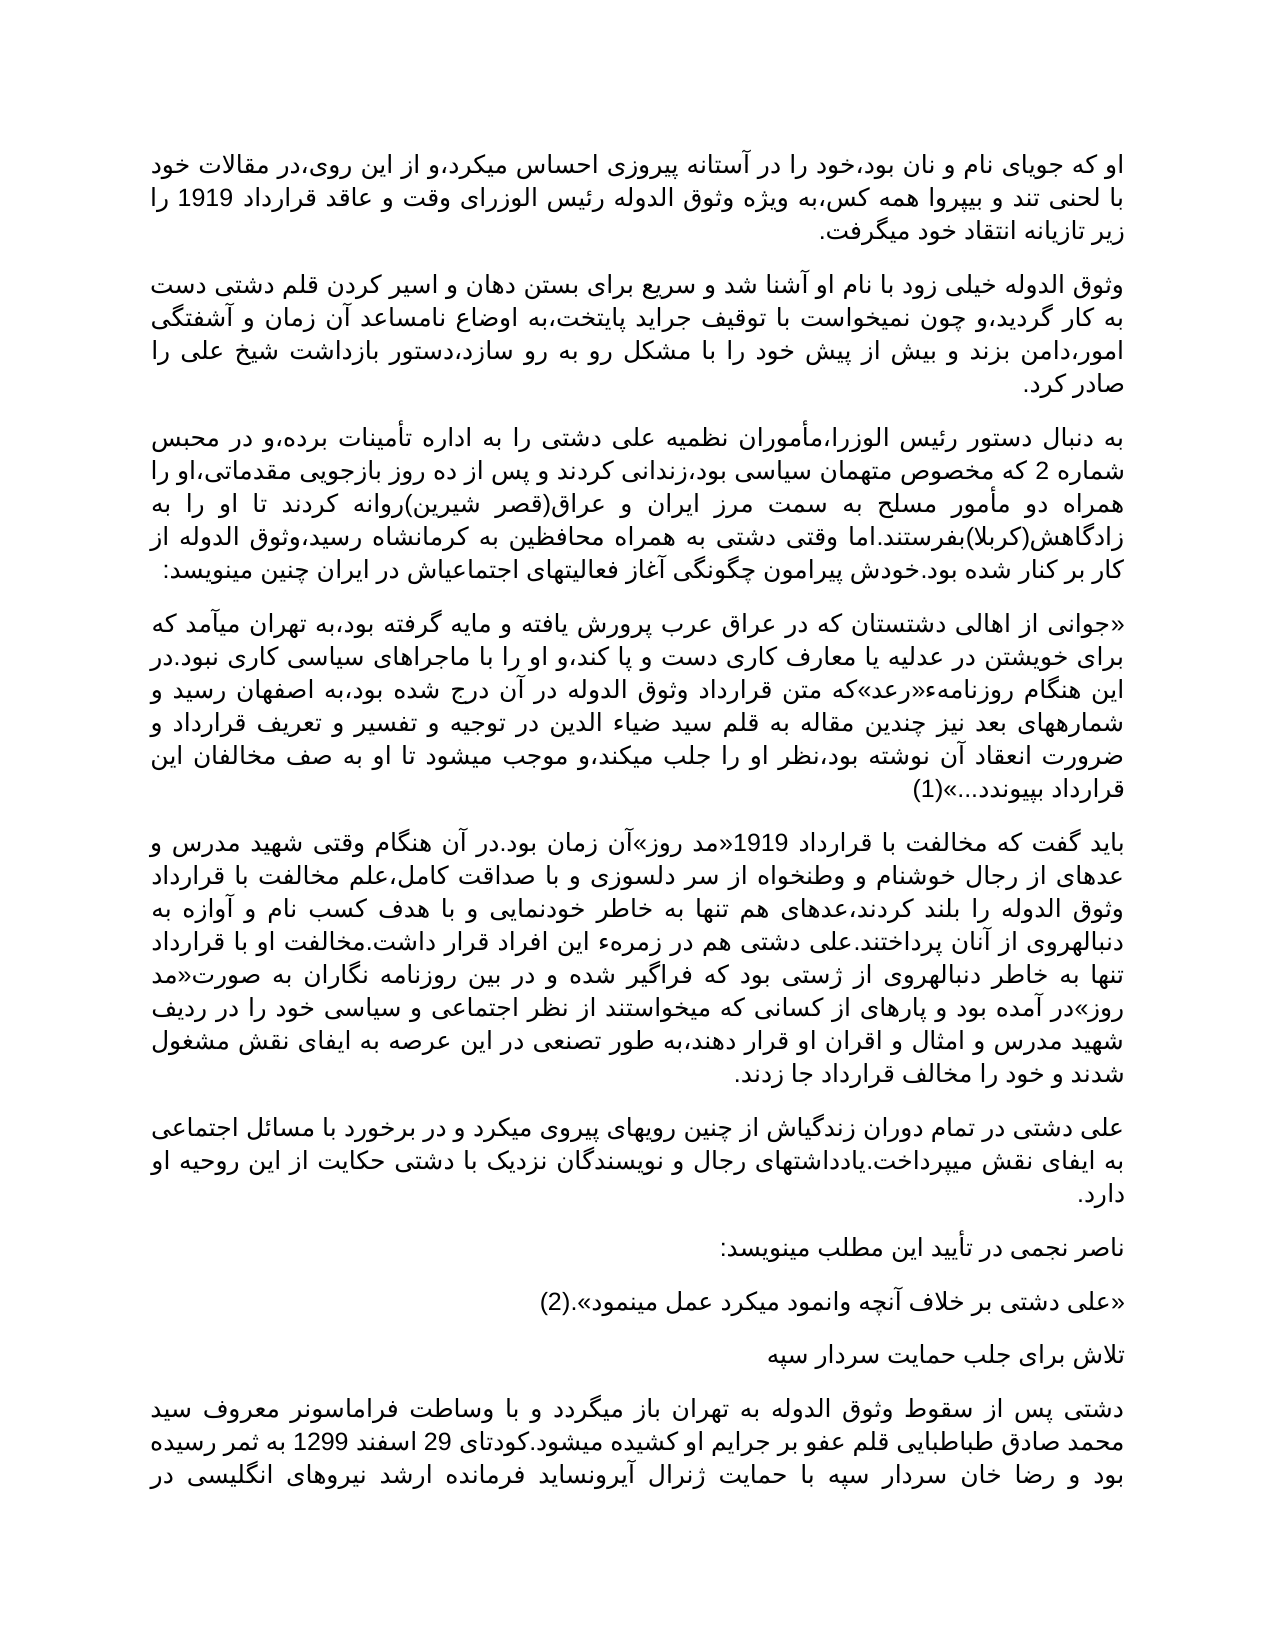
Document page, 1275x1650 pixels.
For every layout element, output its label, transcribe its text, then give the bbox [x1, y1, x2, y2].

text وثوق الدوله خیلی زود با نام او آشنا شد و سریع برای‏ بستن دهان و اسیر کردن قلم دشتی دست به کار گردید،و چون نمی‏خواست با توقیف جراید پایتخت،به‏ اوضاع نامساعد آن زمان و آشفتگی امور،دامن بزند و بیش از پیش خود را با مشکل رو به رو سازد،دستور بازداشت شیخ علی را صادر کرد. [150, 270, 1125, 398]
text ناصر نجمی در تأیید این مطلب می‏نویسد: [150, 1233, 1125, 1261]
text باید گفت که مخالفت با قرارداد 1919«مد روز»آن‏ زمان بود.در آن هنگام وقتی شهید مدرس و عده‏ای از رجال خوشنام و وطنخواه از سر دلسوزی و با صداقت‏ کامل،علم مخالفت با قرارداد وثوق الدوله را بلند کردند،عده‏ای هم تنها به خاطر خودنمایی و با هدف‏ کسب نام و آوازه به دنباله‏روی از آنان پرداختند.علی‏ دشتی هم در زمرهء این افراد قرار داشت.مخالفت او با قرارداد تنها به خاطر دنباله‏روی از ژستی بود که فراگیر شده و در بین روزنامه نگاران به صورت«مد روز»در آمده‏ بود و پاره‏ای از کسانی که می‏خواستند از نظر اجتماعی‏ و سیاسی خود را در ردیف شهید مدرس و امثال و اقران او قرار دهند،به طور تصنعی در این عرصه به‏ ایفای نقش مشغول شدند و خود را مخالف قرارداد جا زدند. [150, 828, 1125, 1088]
text «جوانی از اهالی دشتستان که در عراق عرب پرورش یافته و مایه گرفته بود،به تهران می‏آمد که برای‏ خویشتن در عدلیه یا معارف کاری دست و پا کند،و او را با ماجراهای سیاسی کاری نبود.در این هنگام‏ روزنامهء«رعد»که متن قرارداد وثوق الدوله در آن درج‏ شده بود،به اصفهان رسید و شماره‏های بعد نیز چندین‏ مقاله به قلم سید ضیاء الدین در توجیه و تفسیر و تعریف‏ قرارداد و ضرورت انعقاد آن نوشته بود،نظر او را جلب‏ می‏کند،و موجب می‏شود تا او به صف مخالفان این‏ قرارداد بپیوندد...»(1) [150, 609, 1125, 803]
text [150, 1394, 1125, 1489]
text او که جویای نام و نان بود،خود را در آستانه پیروزی‏ احساس می‏کرد،و از این روی،در مقالات خود با لحنی تند و بی‏پروا همه کس،به ویژه وثوق الدوله‏ رئیس الوزرای وقت و عاقد قرارداد 1919 را زیر تازیانه‏ انتقاد خود می‏گرفت. [150, 150, 1125, 245]
text علی دشتی در تمام دوران زندگی‏اش از چنین‏ رویه‏ای پیروی می‏کرد و در برخورد با مسائل اجتماعی‏ به ایفای نقش می‏پرداخت.یادداشتهای رجال و نویسندگان نزدیک با دشتی حکایت از این روحیه او دارد. [150, 1113, 1125, 1207]
text تلاش برای جلب حمایت سردار سپه [150, 1340, 1125, 1369]
text «علی دشتی بر خلاف آنچه وانمود می‏کرد عمل‏ می‏نمود».(2) [150, 1286, 1125, 1315]
text به دنبال دستور رئیس الوزرا،مأموران نظمیه علی‏ دشتی را به اداره تأمینات برده،و در محبس شماره 2 که مخصوص متهمان سیاسی بود،زندانی کردند و پس‏ از ده روز بازجویی مقدماتی،او را همراه دو مأمور مسلح‏ به سمت مرز ایران و عراق(قصر شیرین)روانه کردند تا او را به زادگاهش(کربلا)بفرستند.اما وقتی دشتی به‏ همراه محافظین به کرمانشاه رسید،وثوق الدوله از کار بر کنار شده بود.خودش پیرامون چگونگی آغاز فعالیتهای اجتماعی‏اش در ایران چنین می‏نویسد: [150, 423, 1125, 584]
